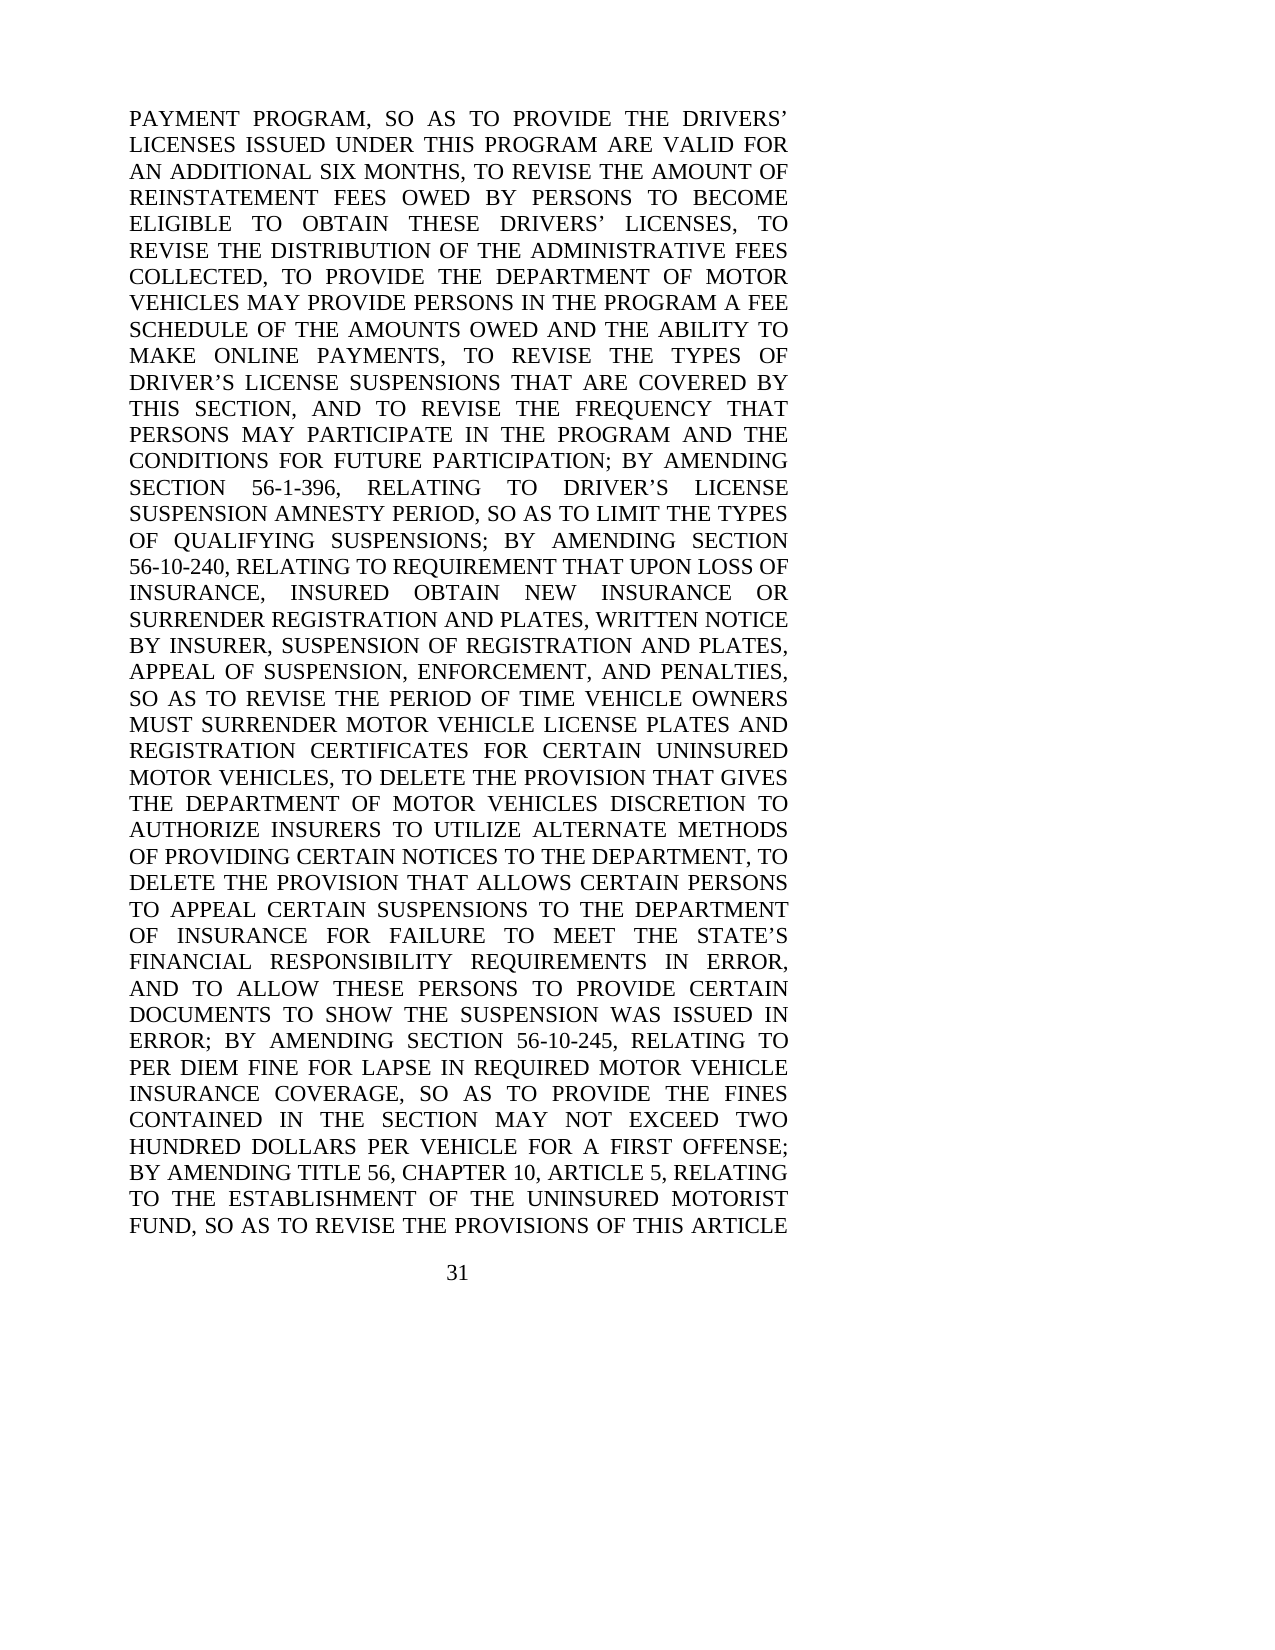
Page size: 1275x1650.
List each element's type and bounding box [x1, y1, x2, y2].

text [129, 105, 789, 1238]
